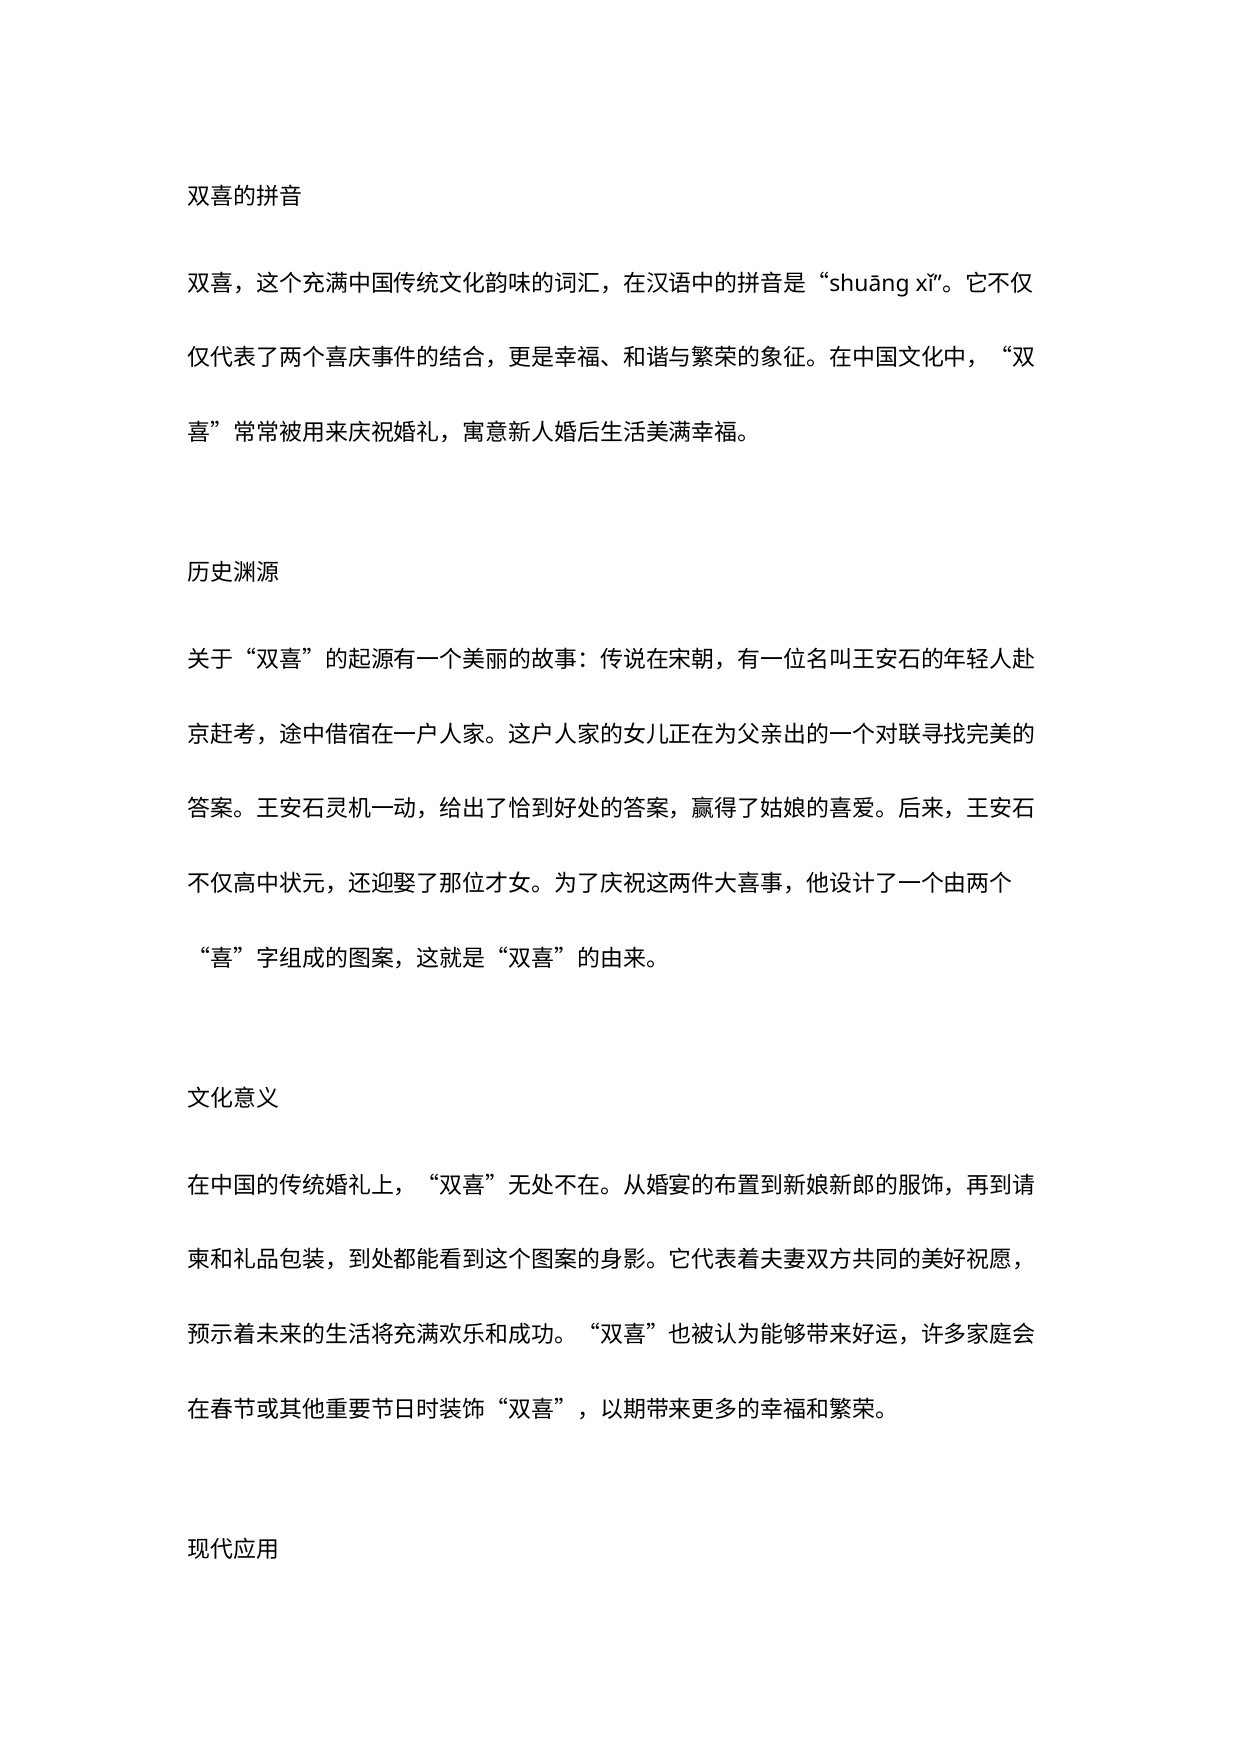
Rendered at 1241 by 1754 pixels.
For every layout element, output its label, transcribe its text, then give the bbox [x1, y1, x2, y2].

text 双喜，这个充满中国传统文化韵味的词汇，在汉语中的拼音是“shuāng xǐ”。它不仅仅代表了两个喜庆事件的结合，更是幸福、和谐与繁荣的象征。在中国文化中，“双喜”常常被用来庆祝婚礼，寓意新人婚后生活美满幸福。 [187, 248, 1053, 463]
text 历史渊源 [187, 538, 1053, 603]
text 现代应用 [187, 1515, 1053, 1580]
text 关于“双喜”的起源有一个美丽的故事：传说在宋朝，有一位名叫王安石的年轻人赴京赶考，途中借宿在一户人家。这户人家的女儿正在为父亲出的一个对联寻找完美的答案。王安石灵机一动，给出了恰到好处的答案，赢得了姑娘的喜爱。后来，王安石不仅高中状元，还迎娶了那位才女。为了庆祝这两件大喜事，他设计了一个由两个“喜”字组成的图案，这就是“双喜”的由来。 [187, 625, 1053, 989]
text 在中国的传统婚礼上，“双喜”无处不在。从婚宴的布置到新娘新郎的服饰，再到请柬和礼品包装，到处都能看到这个图案的身影。它代表着夫妻双方共同的美好祝愿，预示着未来的生活将充满欢乐和成功。“双喜”也被认为能够带来好运，许多家庭会在春节或其他重要节日时装饰“双喜”，以期带来更多的幸福和繁荣。 [187, 1151, 1053, 1440]
text 文化意义 [187, 1064, 1053, 1129]
text 双喜的拼音 [187, 162, 1053, 227]
